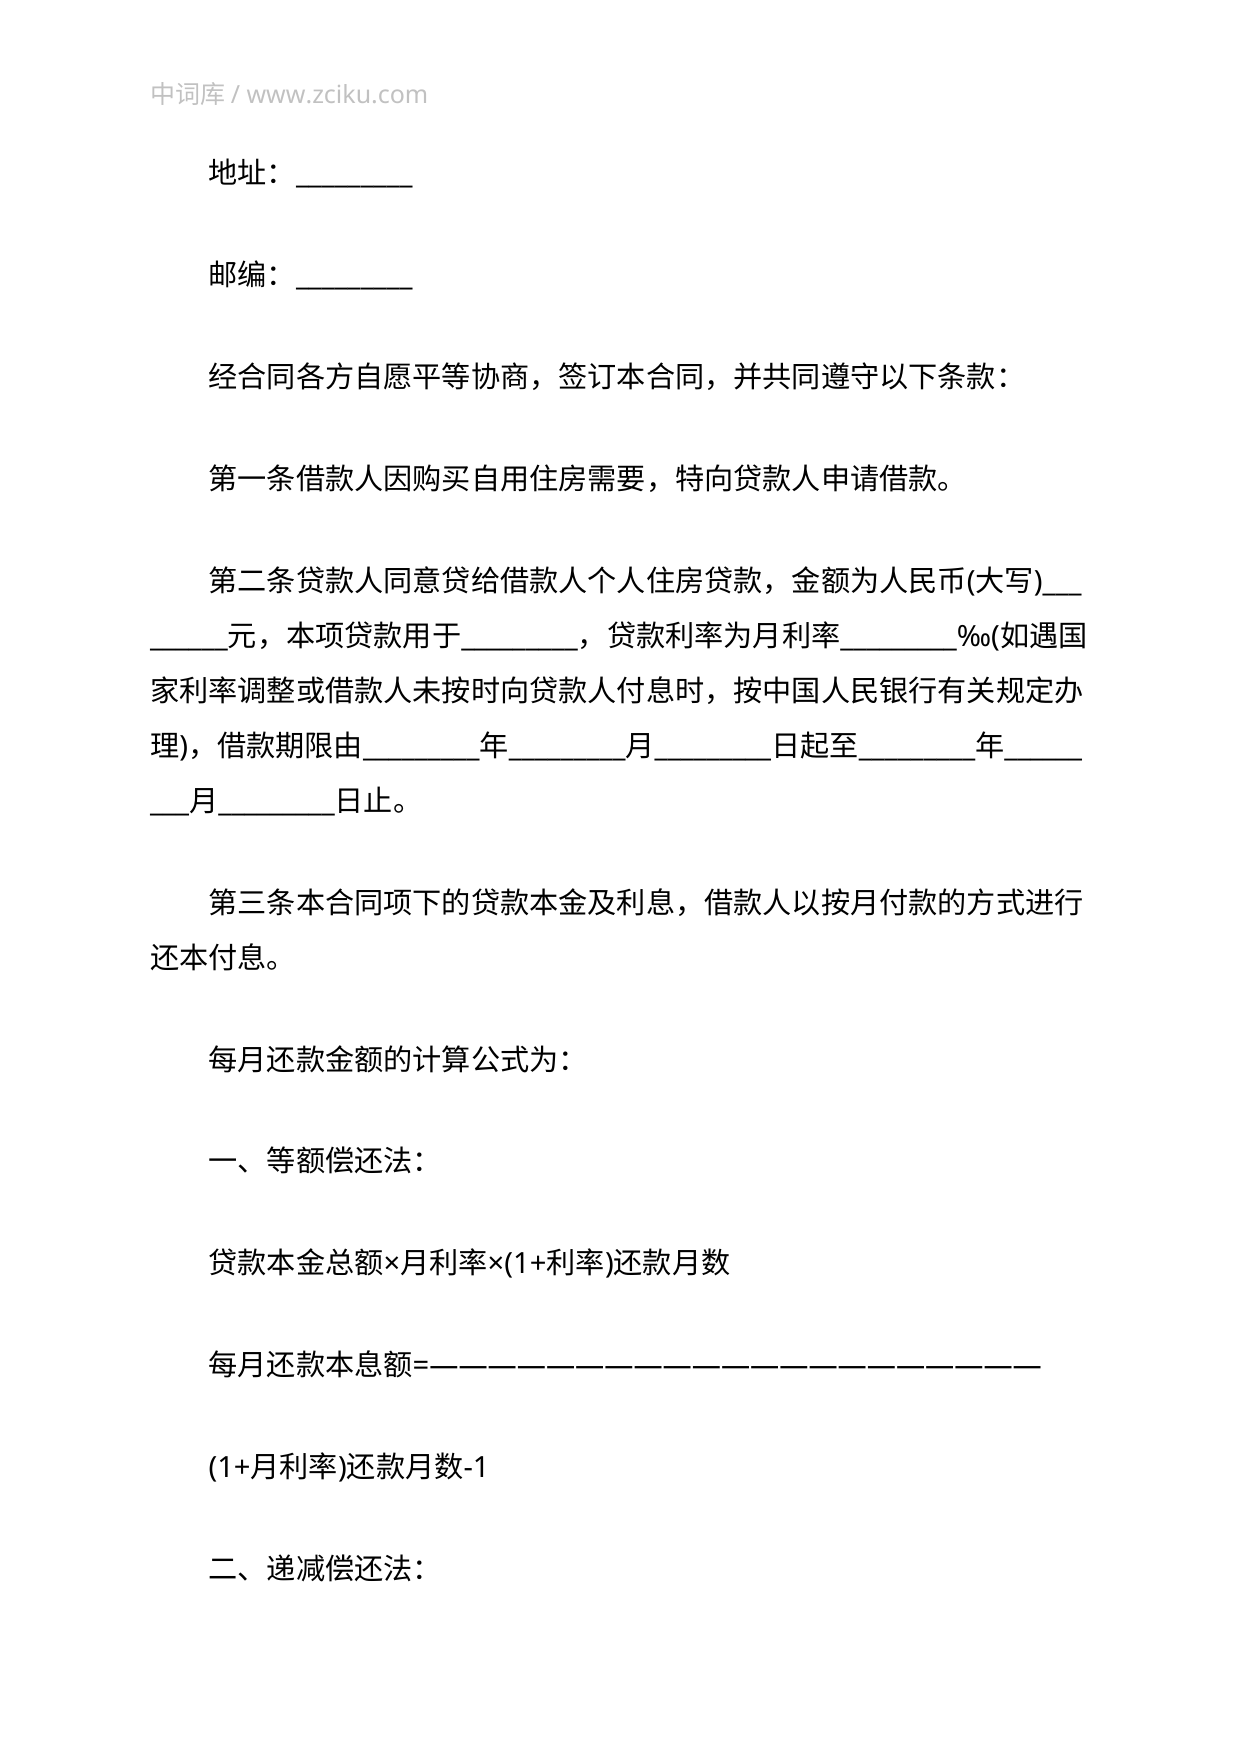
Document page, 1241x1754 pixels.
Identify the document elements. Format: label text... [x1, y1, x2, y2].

text 第二条贷款人同意贷给借款人个人住房贷款，金额为人民币(大写)_________元，本项贷款用于_________，贷款利率为月利率_________‰(如遇国家利率调整或借款人未按时向贷款人付息时，按中国人民银行有关规定办理)，借款期限由_________年_________月_________日起至_________年_________月_________日止。 [150, 557, 1090, 820]
text 每月还款金额的计算公式为： [150, 1036, 1090, 1078]
text 贷款本金总额×月利率×(1+利率)还款月数 [150, 1239, 1090, 1282]
text 一、等额偿还法： [150, 1138, 1090, 1180]
text 经合同各方自愿平等协商，签订本合同，并共同遵守以下条款： [150, 354, 1090, 396]
text 邮编：_________ [150, 252, 1090, 294]
text 地址：_________ [150, 150, 1090, 192]
text (1+月利率)还款月数-1 [150, 1443, 1090, 1486]
text 第一条借款人因购买自用住房需要，特向贷款人申请借款。 [150, 456, 1090, 498]
text 第三条本合同项下的贷款本金及利息，借款人以按月付款的方式进行还本付息。 [150, 879, 1090, 977]
text 二、递减偿还法： [150, 1546, 1090, 1588]
text 每月还款本息额=————————————————————— [150, 1342, 1090, 1384]
